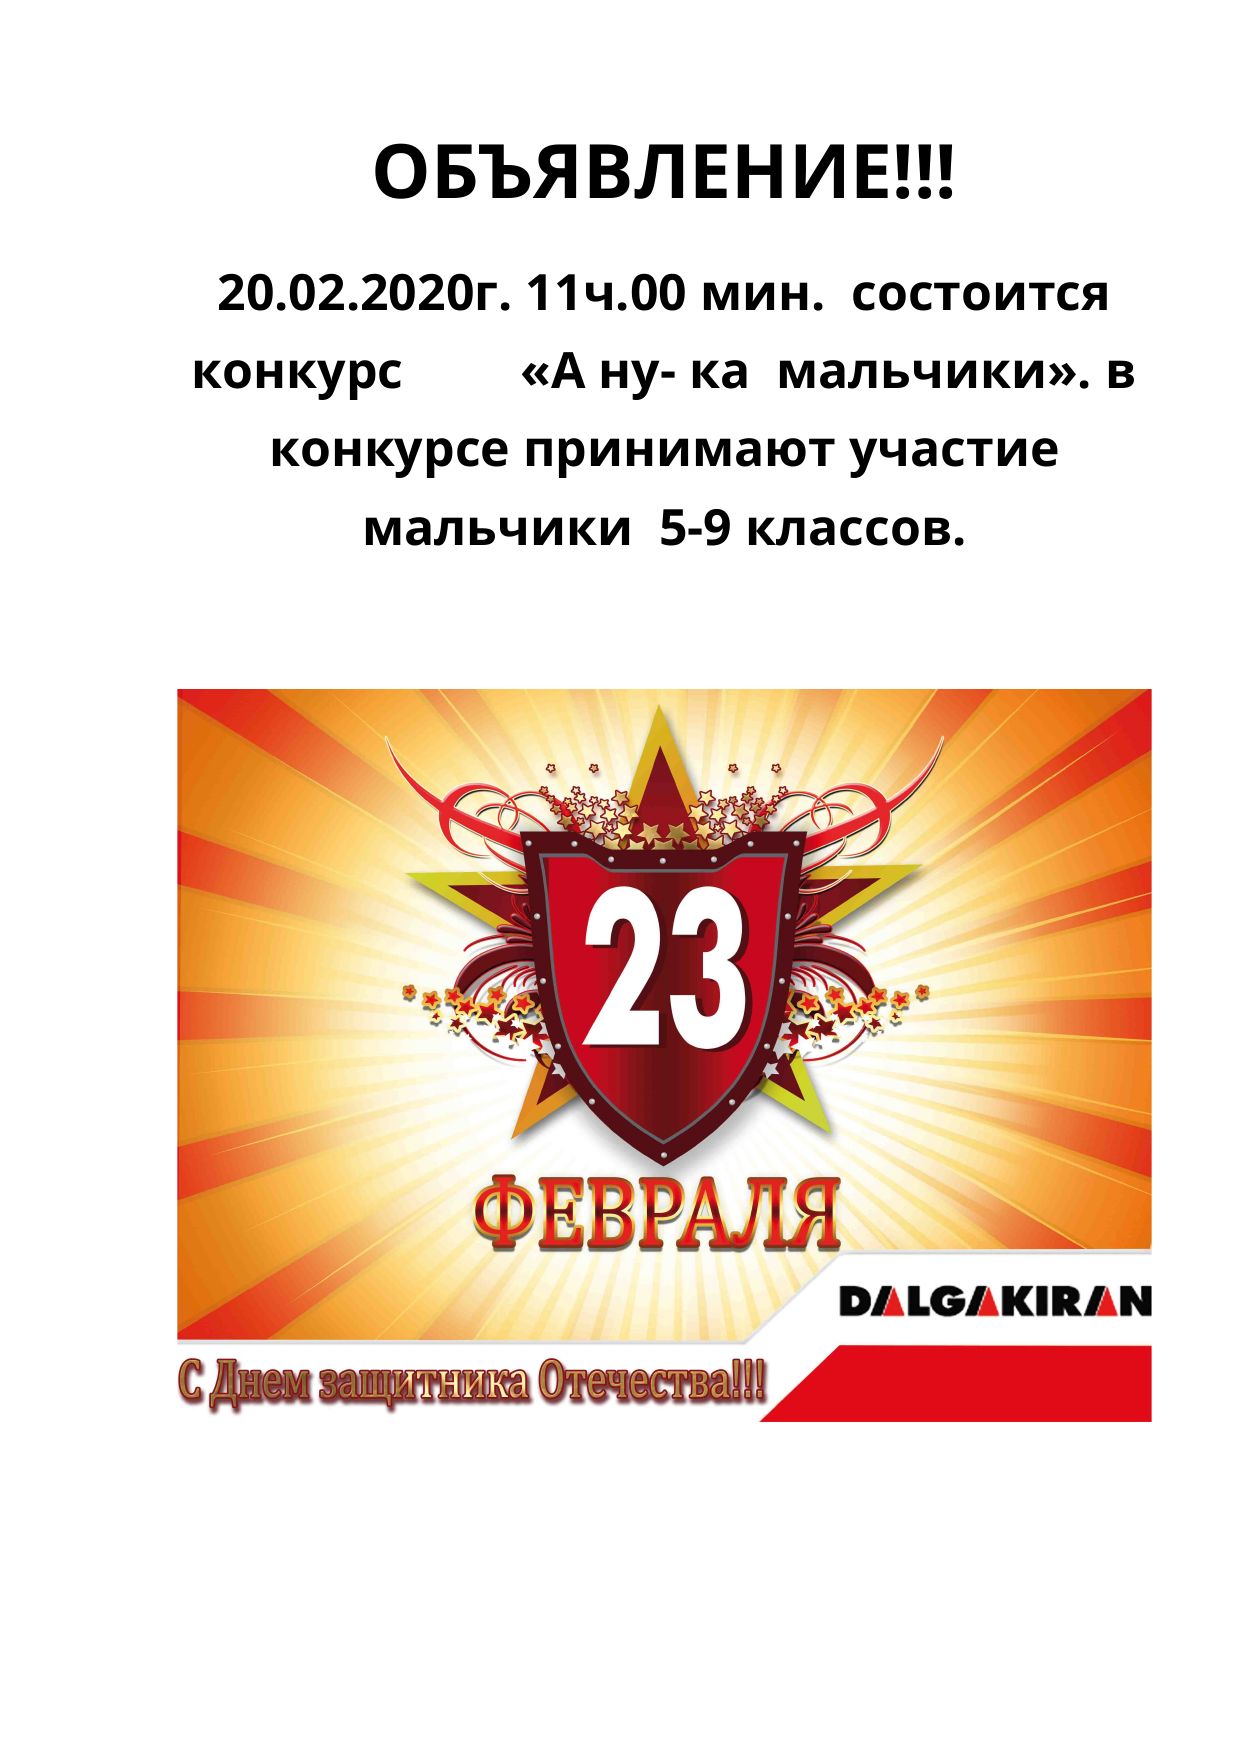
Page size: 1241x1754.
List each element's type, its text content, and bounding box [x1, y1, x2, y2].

text 20.02.2020г. 11ч.00 мин. состоится конкурс «А ну- ка мальчики». в конкурсе принимают участие мальчики 5-9 классов. [177, 256, 1152, 559]
text ОБЪЯВЛЕНИЕ!!! [177, 118, 1152, 220]
picture [177, 689, 1152, 1422]
